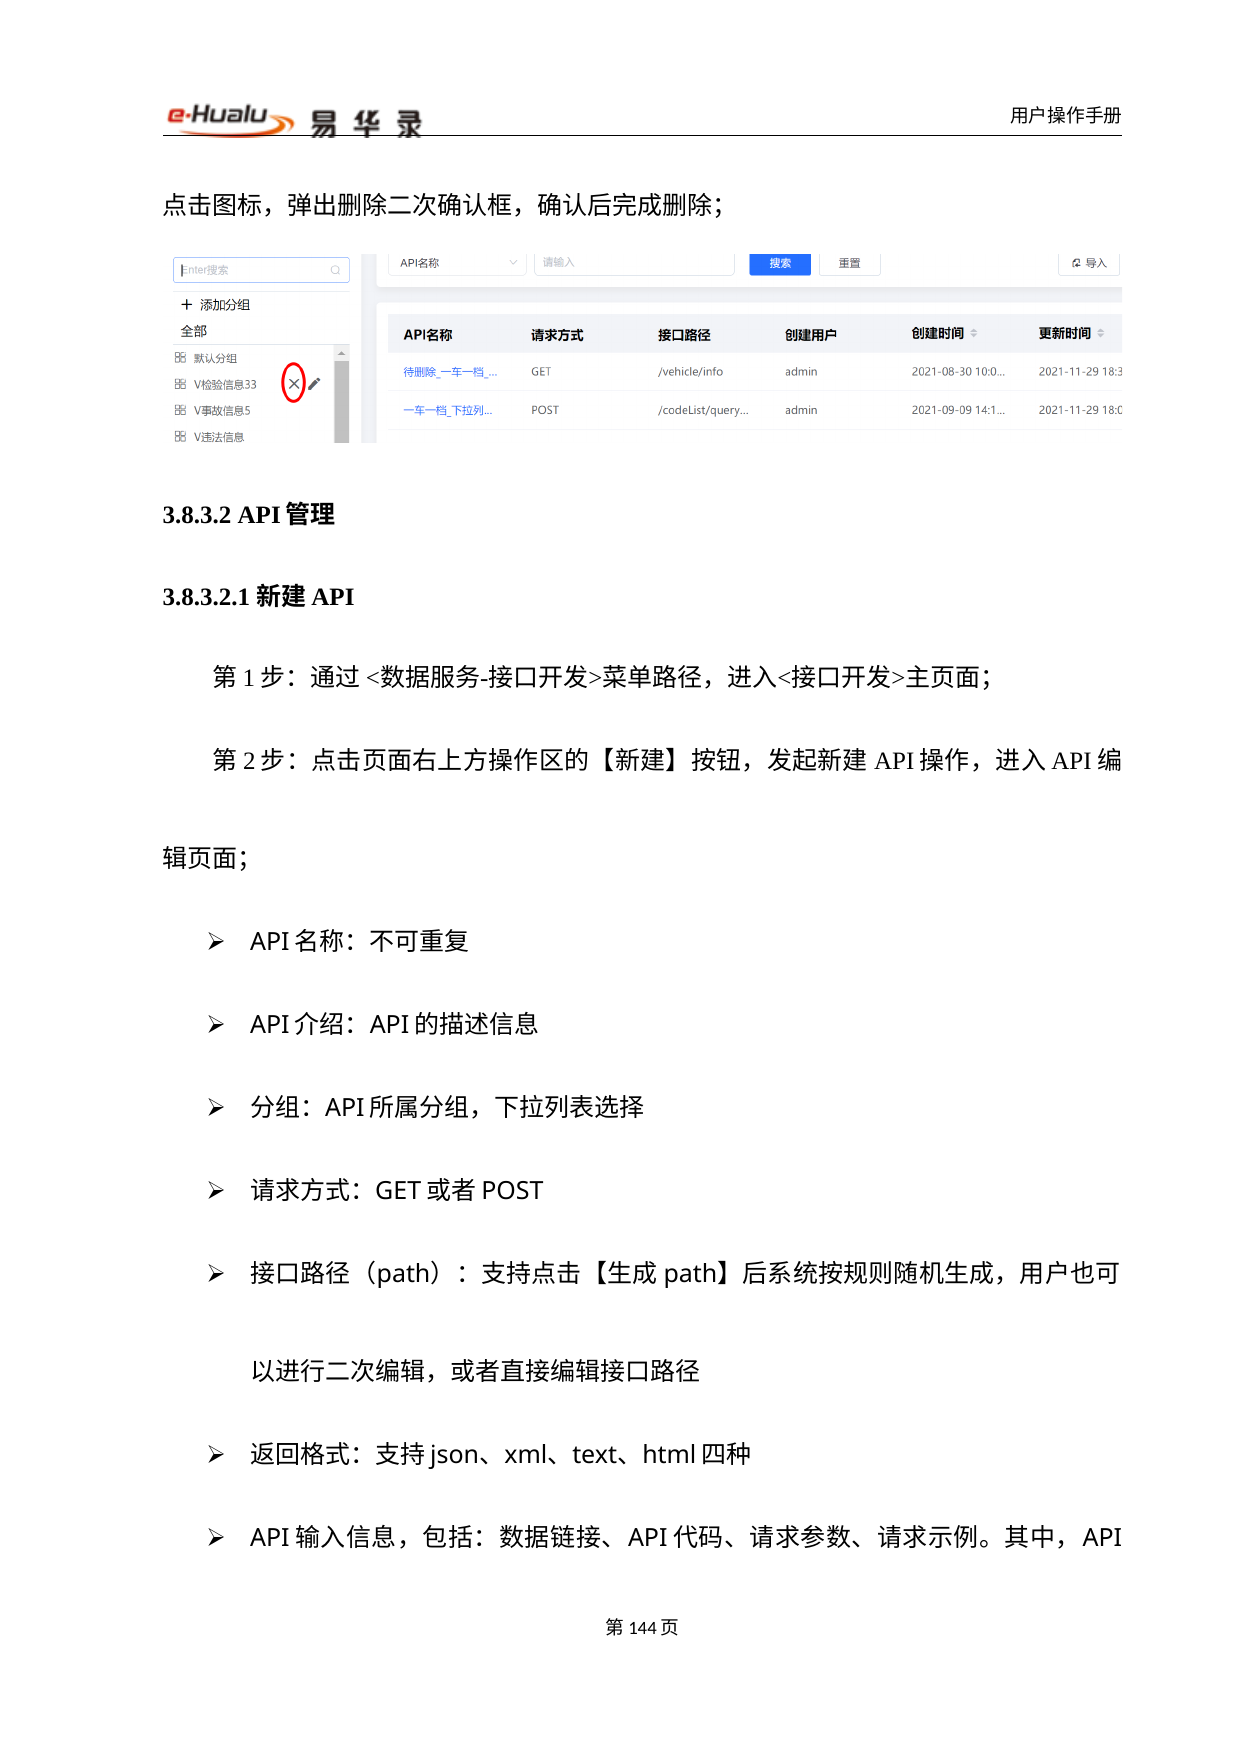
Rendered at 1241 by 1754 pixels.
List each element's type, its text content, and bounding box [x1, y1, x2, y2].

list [206, 1503, 1122, 1568]
list 分组：API所属分组，下拉列表选择 [206, 1073, 1122, 1138]
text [162, 171, 1122, 236]
picture [162, 100, 435, 138]
list 接口路径（path）：支持点击【生成path】后系统按规则随机生成，用户也可以进行二次编辑，或者直接编辑接口路径 [206, 1239, 1122, 1402]
subtitle API管理 [162, 481, 1122, 546]
text 第2步：点击页面右上方操作区的【新建】按钮，发起新建API操作，进入API编辑页面； [162, 726, 1122, 889]
list 请求方式：GET或者POST [206, 1156, 1122, 1221]
picture [162, 254, 1123, 443]
text 第1步：通过 <数据服务-接口开发>菜单路径，进入<接口开发>主页面； [162, 643, 1122, 708]
list 返回格式：支持json、xml、text、html四种 [206, 1420, 1122, 1485]
list API介绍：API的描述信息 [206, 990, 1122, 1055]
subtitle 新建API [162, 562, 1122, 627]
list API名称：不可重复 [206, 907, 1122, 972]
